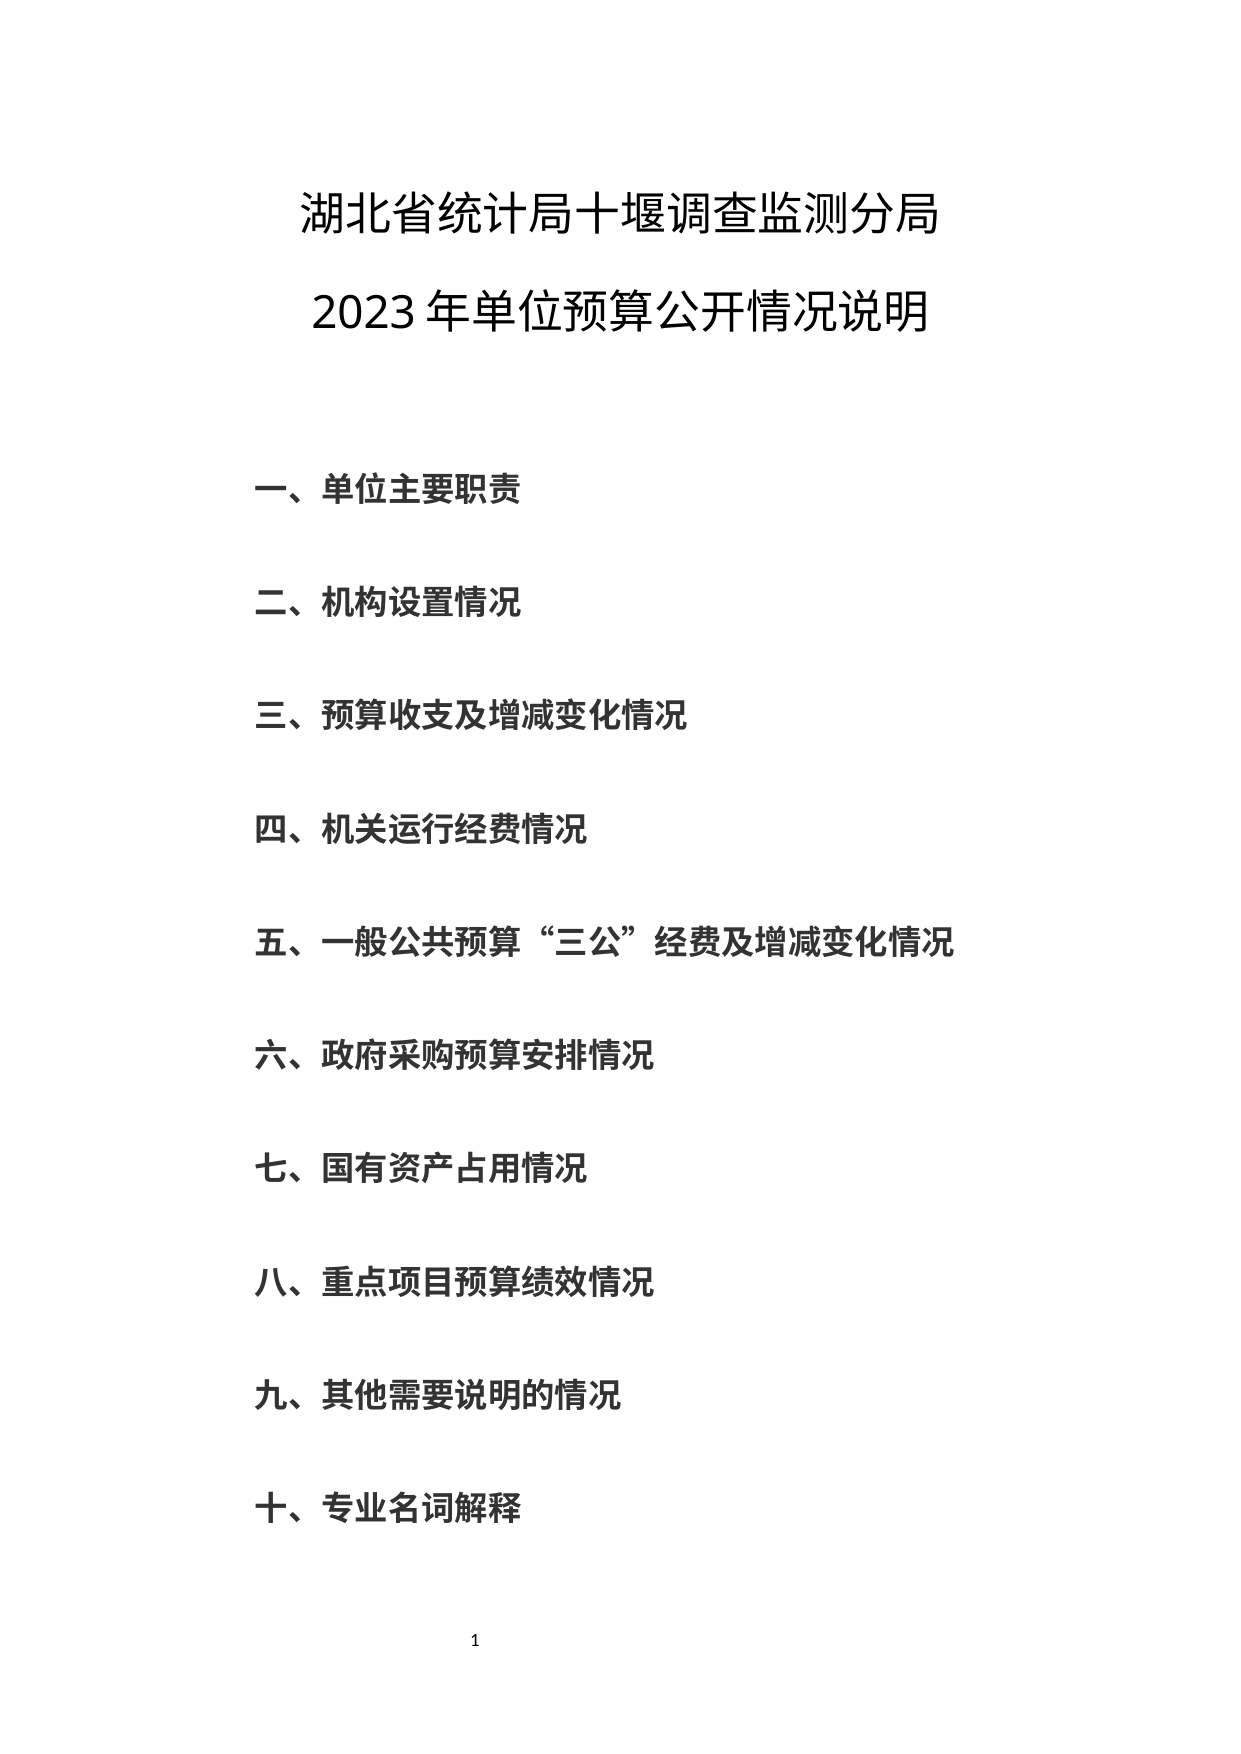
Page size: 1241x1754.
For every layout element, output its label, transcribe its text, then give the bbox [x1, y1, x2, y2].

text 四、机关运行经费情况 [187, 794, 1053, 859]
text 十、专业名词解释 [187, 1473, 1053, 1538]
text 九、其他需要说明的情况 [187, 1360, 1053, 1425]
text 五、一般公共预算“三公”经费及增减变化情况 [187, 907, 1053, 972]
text 2023年单位预算公开情况说明 [187, 259, 1053, 357]
text 二、机构设置情况 [187, 568, 1053, 633]
text 八、重点项目预算绩效情况 [187, 1247, 1053, 1312]
text 三、预算收支及增减变化情况 [187, 681, 1053, 746]
text 六、政府采购预算安排情况 [187, 1021, 1053, 1086]
text 一、单位主要职责 [187, 454, 1053, 519]
text 七、国有资产占用情况 [187, 1134, 1053, 1199]
text 湖北省统计局十堰调查监测分局 [187, 162, 1053, 259]
